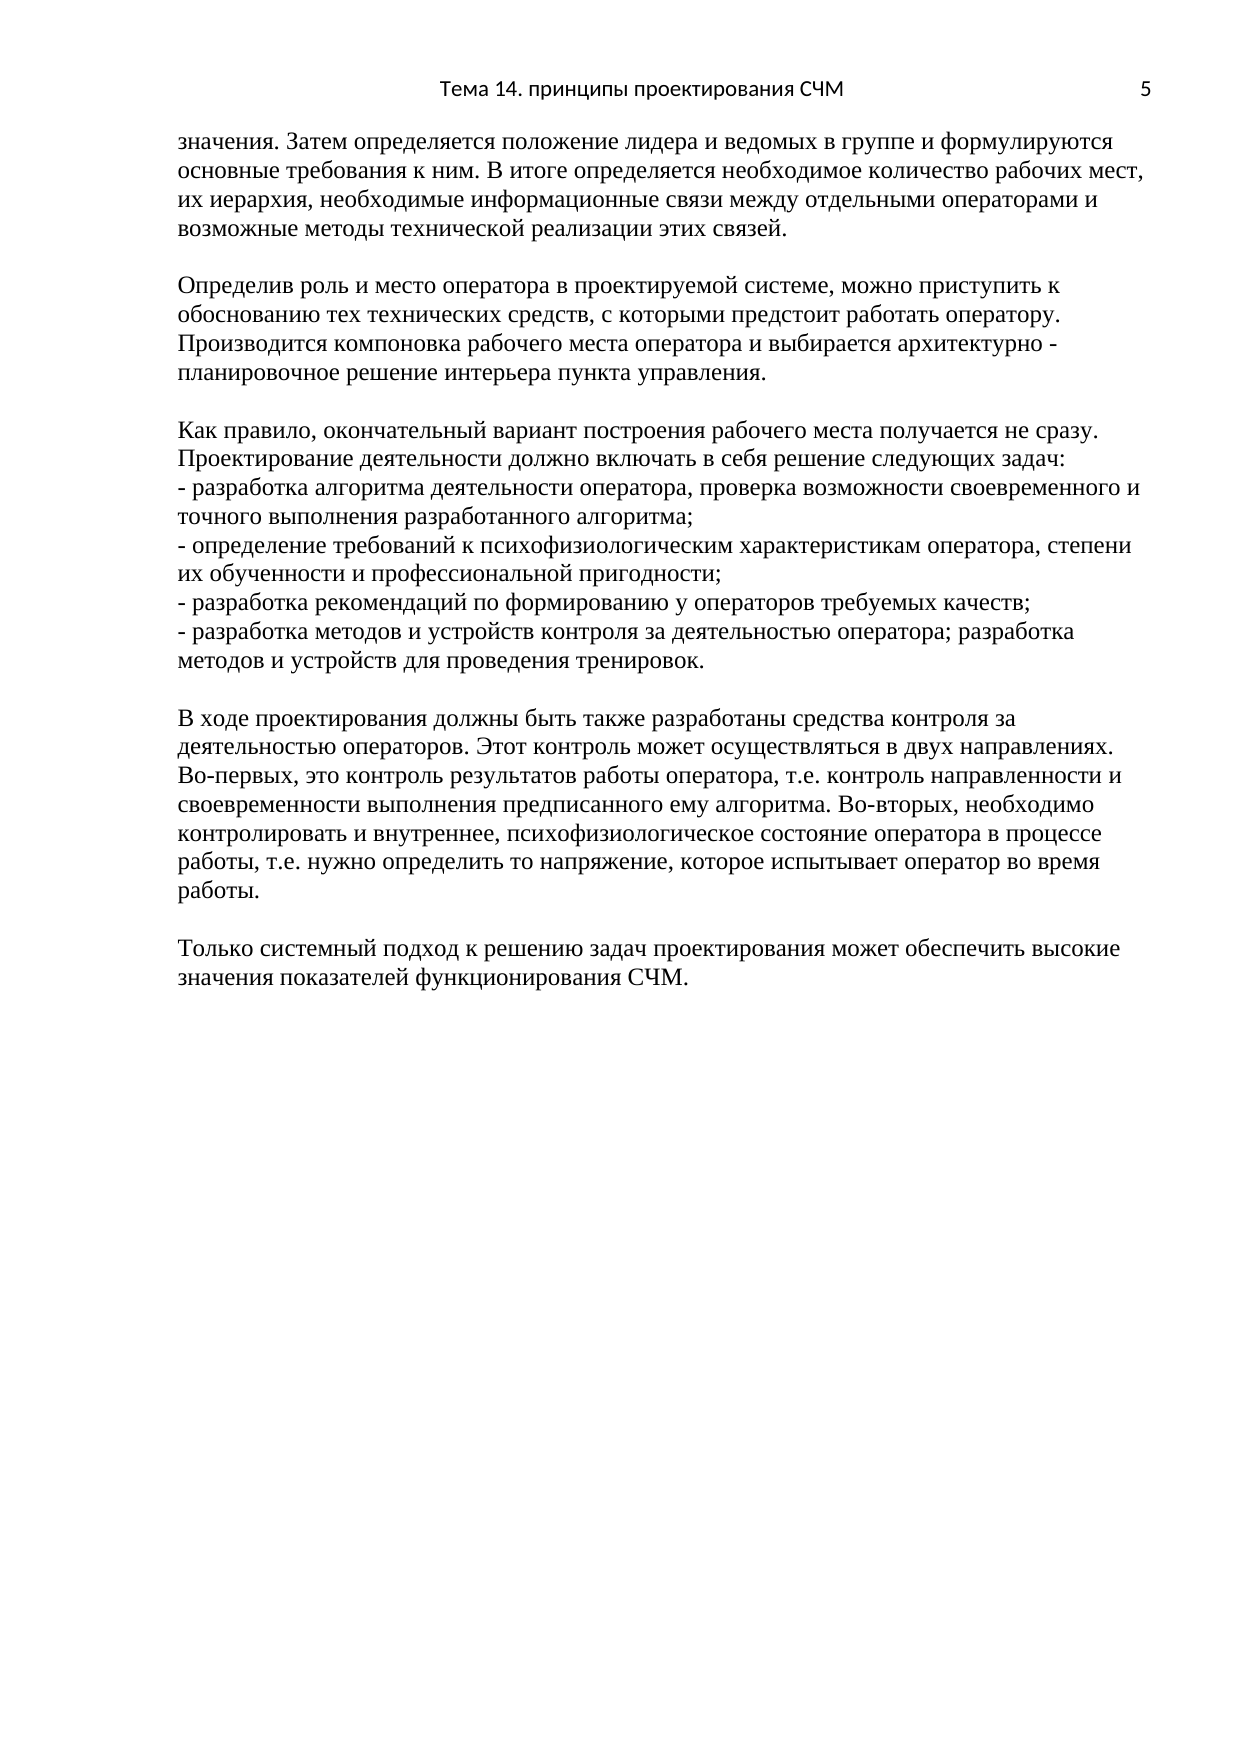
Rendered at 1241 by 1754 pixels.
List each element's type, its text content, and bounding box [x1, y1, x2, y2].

text - определение требований к психофизиологическим характеристикам оператора, степени их обученности и профессиональной пригодности; [177, 530, 1152, 587]
text Только системный подход к решению задач проектирования может обеспечить высокие значения показателей функционирования СЧМ. [177, 933, 1152, 991]
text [177, 126, 1152, 241]
text Определив роль и место оператора в проектируемой системе, можно приступить к обоснованию тех технических средств, с которыми предстоит работать оператору. Производится компоновка рабочего места оператора и выбирается архитектурно - планировочное решение интерьера пункта управления. [177, 271, 1152, 386]
text - разработка алгоритма деятельности оператора, проверка возможности своевременного и точного выполнения разработанного алгоритма; [177, 472, 1152, 530]
text Как правило, окончательный вариант построения рабочего места получается не сразу. Проектирование деятельности должно включать в себя решение следующих задач: [177, 415, 1152, 472]
text - разработка методов и устройств контроля за деятельностью оператора; разработка методов и устройств для проведения тренировок. [177, 616, 1152, 673]
text В ходе проектирования должны быть также разработаны средства контроля за деятельностью операторов. Этот контроль может осуществляться в двух направлениях. Во-первых, это контроль результатов работы оператора, т.е. контроль направленности и своевременности выполнения предписанного ему алгоритма. Во-вторых, необходимо контролировать и внутреннее, психофизиологическое состояние оператора в процессе работы, т.е. нужно определить то напряжение, которое испытывает оператор во время работы. [177, 703, 1152, 904]
text - разработка рекомендаций по формированию у операторов требуемых качеств; [177, 587, 1152, 616]
